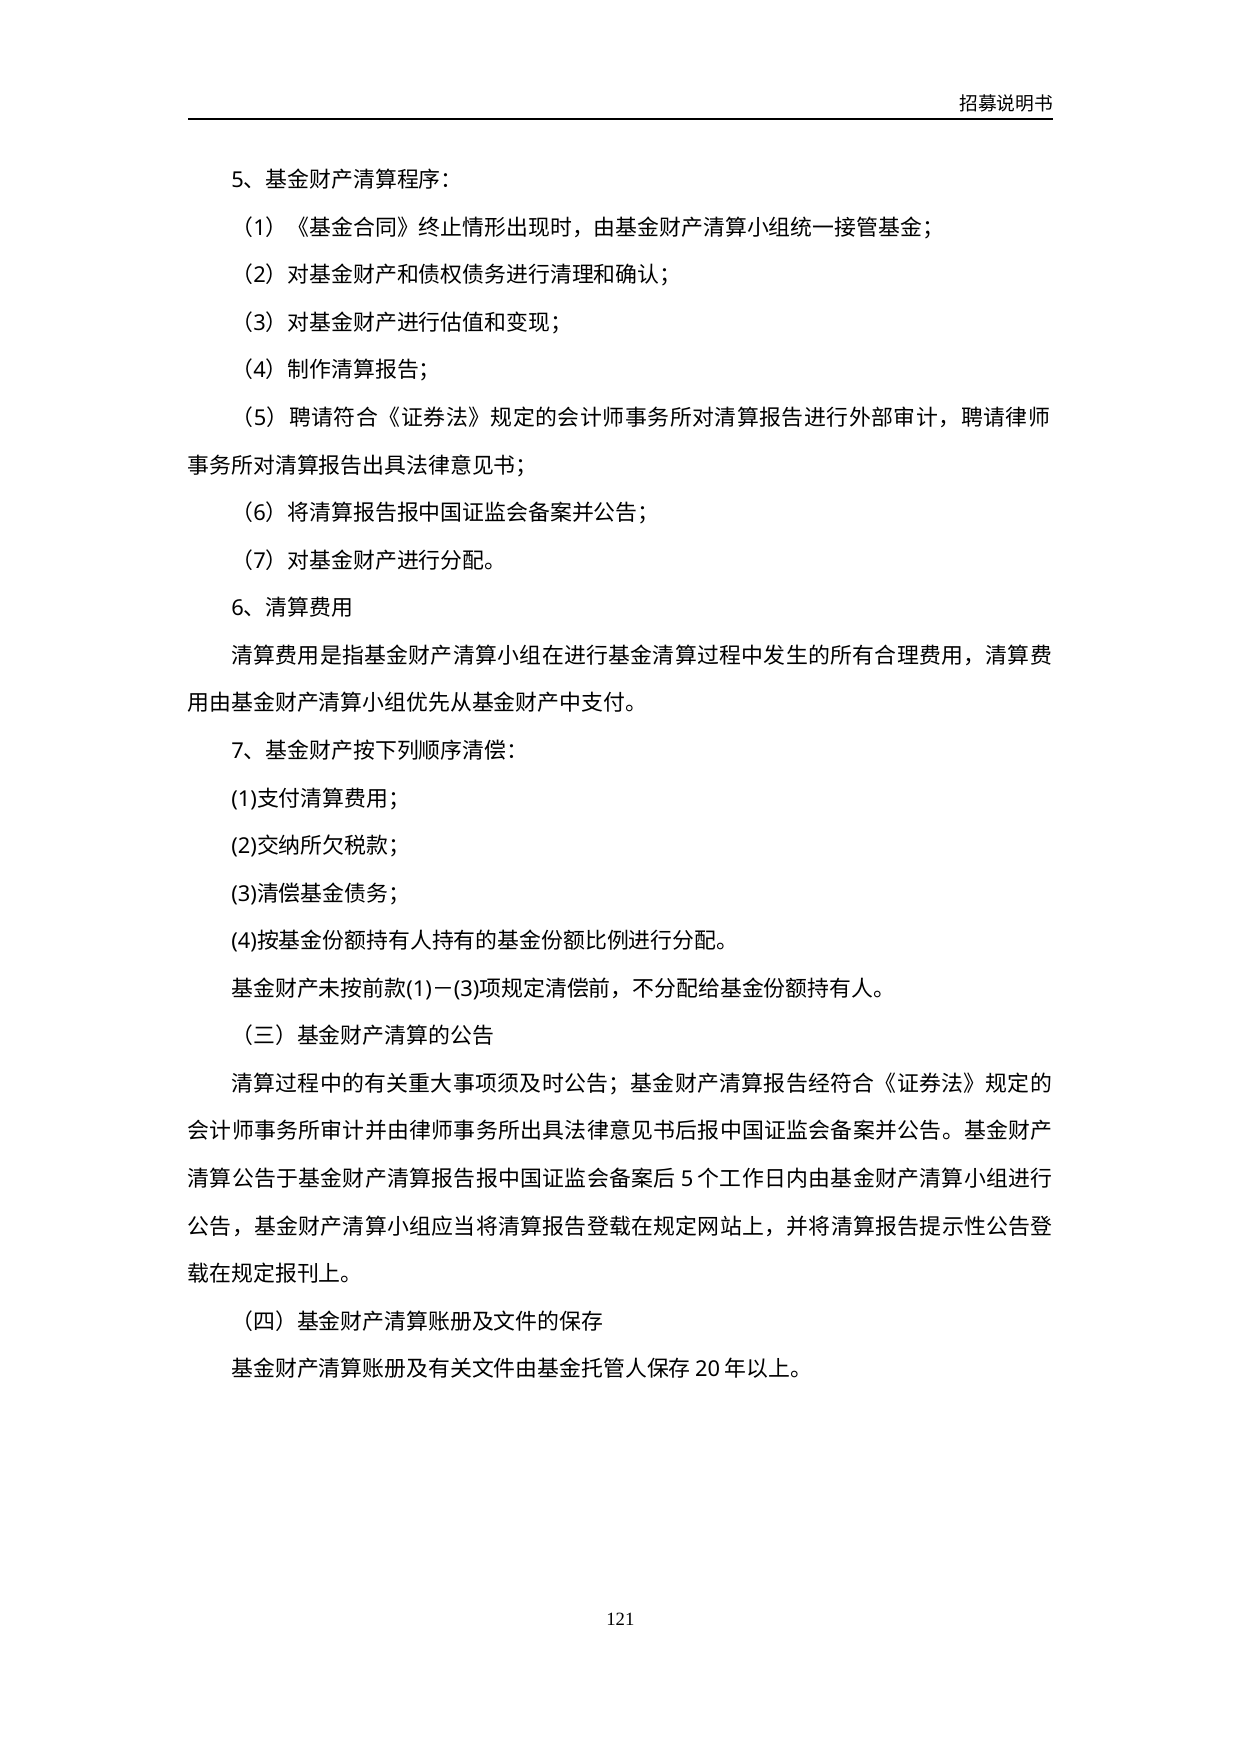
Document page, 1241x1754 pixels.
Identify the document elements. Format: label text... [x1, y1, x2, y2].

text 基金财产清算账册及有关文件由基金托管人保存20年以上。 [187, 1351, 1053, 1383]
text （三）基金财产清算的公告 [187, 1018, 1053, 1050]
text (2)交纳所欠税款； [187, 828, 1053, 860]
text （3）对基金财产进行估值和变现； [187, 305, 1053, 337]
text 清算过程中的有关重大事项须及时公告；基金财产清算报告经符合《证券法》规定的会计师事务所审计并由律师事务所出具法律意见书后报中国证监会备案并公告。基金财产清算公告于基金财产清算报告报中国证监会备案后5个工作日内由基金财产清算小组进行公告，基金财产清算小组应当将清算报告登载在规定网站上，并将清算报告提示性公告登载在规定报刊上。 [187, 1066, 1053, 1288]
text （7）对基金财产进行分配。 [187, 543, 1053, 574]
text (4)按基金份额持有人持有的基金份额比例进行分配。 [187, 923, 1053, 955]
text (3)清偿基金债务； [187, 876, 1053, 907]
text （5）聘请符合《证券法》规定的会计师事务所对清算报告进行外部审计，聘请律师事务所对清算报告出具法律意见书； [187, 400, 1053, 479]
text 7、基金财产按下列顺序清偿： [187, 733, 1053, 765]
text （1）《基金合同》终止情形出现时，由基金财产清算小组统一接管基金； [187, 209, 1053, 241]
text (1)支付清算费用； [187, 781, 1053, 812]
text （4）制作清算报告； [187, 352, 1053, 384]
text 6、清算费用 [187, 590, 1053, 622]
text 清算费用是指基金财产清算小组在进行基金清算过程中发生的所有合理费用，清算费用由基金财产清算小组优先从基金财产中支付。 [187, 638, 1053, 717]
text 5、基金财产清算程序： [187, 162, 1053, 194]
text （6）将清算报告报中国证监会备案并公告； [187, 495, 1053, 527]
text 基金财产未按前款(1)－(3)项规定清偿前，不分配给基金份额持有人。 [187, 971, 1053, 1003]
text （2）对基金财产和债权债务进行清理和确认； [187, 257, 1053, 289]
text （四）基金财产清算账册及文件的保存 [187, 1304, 1053, 1335]
